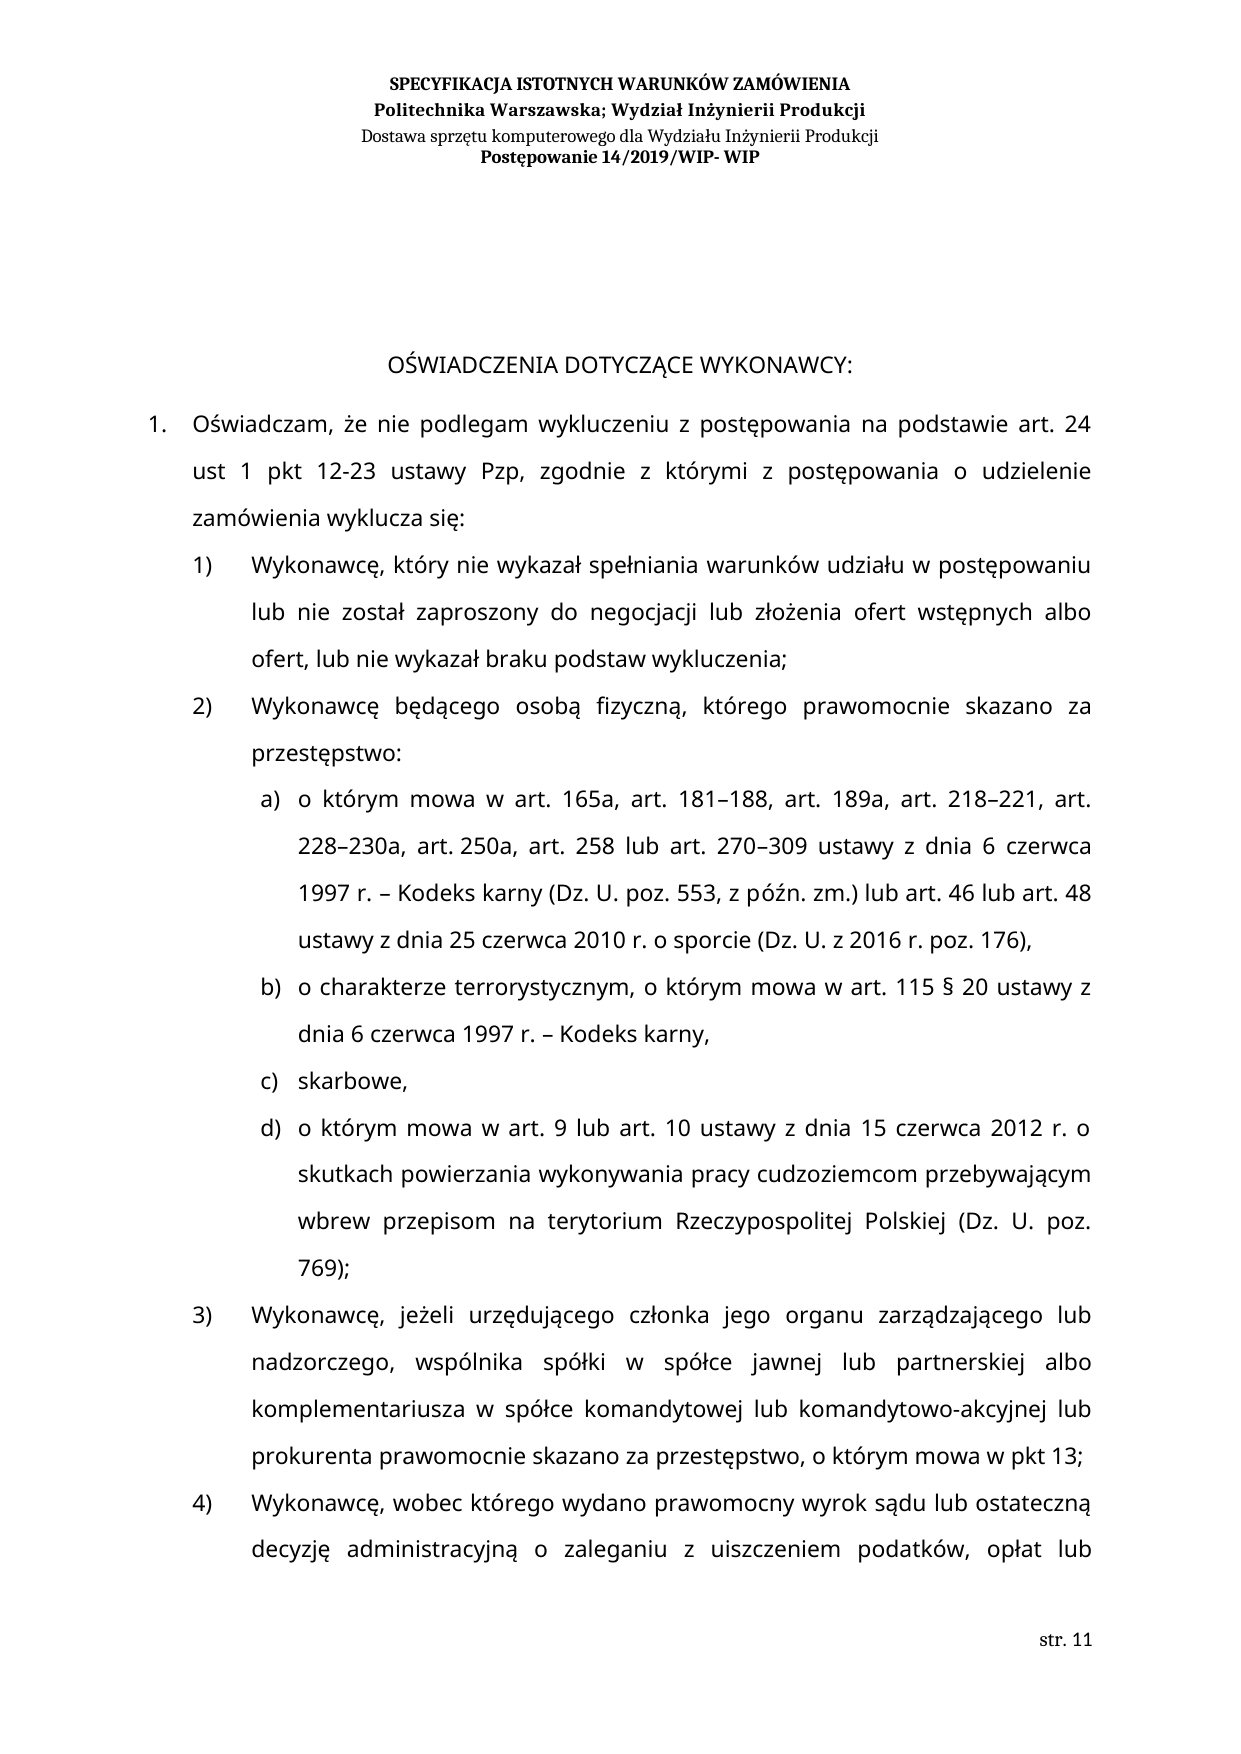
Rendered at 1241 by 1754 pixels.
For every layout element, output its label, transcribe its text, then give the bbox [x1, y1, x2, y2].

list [192, 1486, 1092, 1564]
list Wykonawcę, który nie wykazał spełniania warunków udziału w postępowaniu lub nie został zaproszony do negocjacji lub złożenia ofert wstępnych albo ofert, lub nie wykazał braku podstaw wykluczenia; [192, 549, 1092, 674]
list skarbowe, [260, 1064, 1092, 1096]
list Wykonawcę będącego osobą fizyczną, którego prawomocnie skazano za przestępstwo: [192, 689, 1092, 768]
list o którym mowa w art. 9 lub art. 10 ustawy z dnia 15 czerwca 2012 r. o skutkach powierzania wykonywania pracy cudzoziemcom przebywającym wbrew przepisom na terytorium Rzeczypospolitej Polskiej (Dz. U. poz. 769); [260, 1111, 1092, 1283]
list o którym mowa w art. 165a, art. 181–188, art. 189a, art. 218–221, art. 228–230a, art. 250a, art. 258 lub art. 270–309 ustawy z dnia 6 czerwca 1997 r. – Kodeks karny (Dz. U. poz. 553, z późn. zm.) lub art. 46 lub art. 48 ustawy z dnia 25 czerwca 2010 r. o sporcie (Dz. U. z 2016 r. poz. 176), [260, 783, 1092, 955]
list o charakterze terrorystycznym, o którym mowa w art. 115 § 20 ustawy z dnia 6 czerwca 1997 r. – Kodeks karny, [260, 971, 1092, 1049]
list Wykonawcę, jeżeli urzędującego członka jego organu zarządzającego lub nadzorczego, wspólnika spółki w spółce jawnej lub partnerskiej albo komplementariusza w spółce komandytowej lub komandytowo-akcyjnej lub prokurenta prawomocnie skazano za przestępstwo, o którym mowa w pkt 13; [192, 1299, 1092, 1471]
list Oświadczam, że nie podlegam wykluczeniu z postępowania na podstawie art. 24 ust 1 pkt 12-23 ustawy Pzp, zgodnie z którymi z postępowania o udzielenie zamówienia wyklucza się: [148, 408, 1092, 533]
text OŚWIADCZENIA DOTYCZĄCE WYKONAWCY: [148, 349, 1092, 380]
